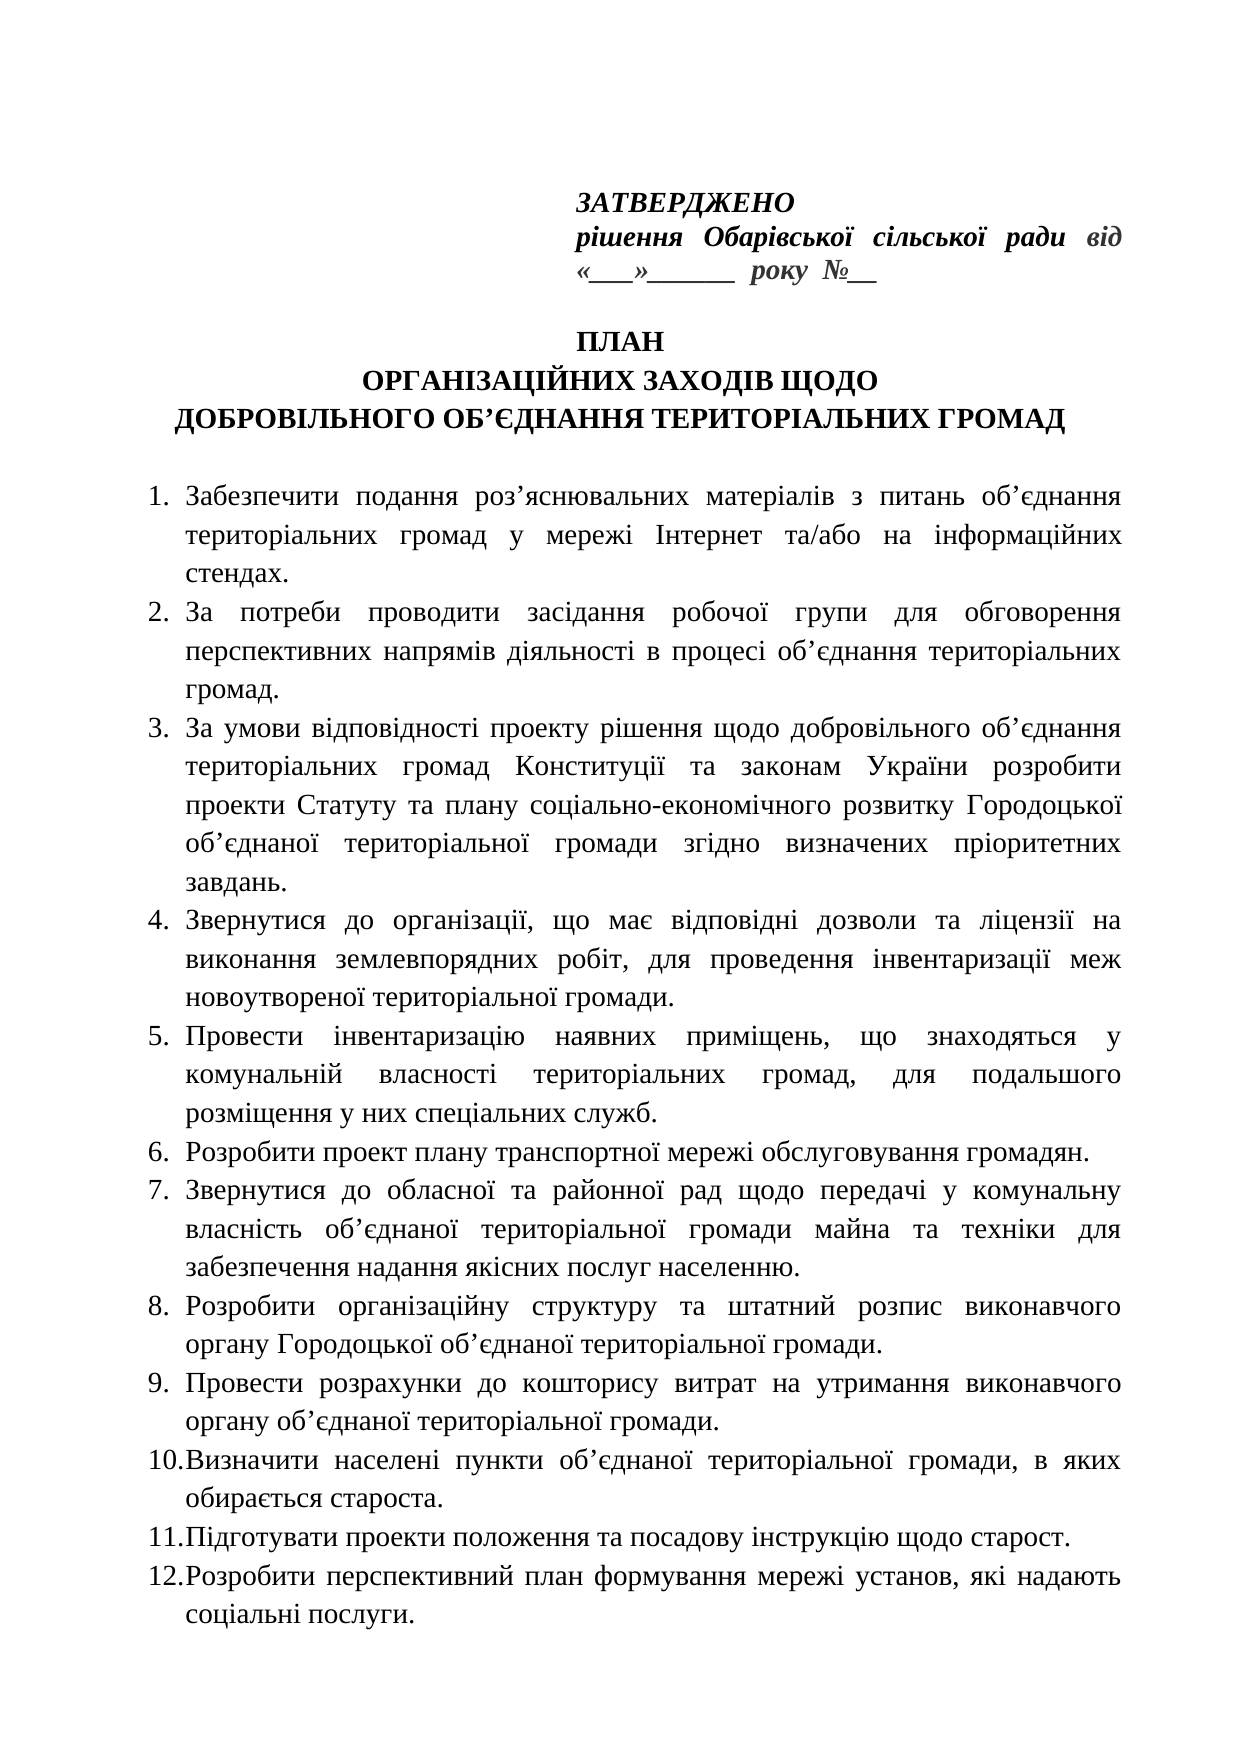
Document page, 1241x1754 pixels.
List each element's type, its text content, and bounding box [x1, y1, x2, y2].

text ДОБРОВІЛЬНОГО ОБ’ЄДНАННЯ ТЕРИТОРІАЛЬНИХ ГРОМАД [118, 401, 1122, 435]
list Визначити населені пункти об’єднаної територіальної громади, в яких обирається староста. [148, 1442, 1122, 1514]
text ПЛАН [118, 324, 1122, 358]
list Розробити організаційну структуру та штатний розпис виконавчого органу Городоцької об’єднаної територіальної громади. [148, 1288, 1122, 1360]
list Провести розрахунки до кошторису витрат на утримання виконавчого органу об’єднаної територіальної громади. [148, 1365, 1122, 1437]
list Звернутися до організації, що має відповідні дозволи та ліцензії на виконання землевпорядних робіт, для проведення інвентаризації меж новоутвореної територіальної громади. [148, 902, 1122, 1013]
list Забезпечити подання роз’яснювальних матеріалів з питань об’єднання територіальних громад у мережі Інтернет та/або на інформаційних стендах. [148, 478, 1122, 589]
list Підготувати проекти положення та посадову інструкцію щодо старост. [148, 1519, 1122, 1553]
list За умови відповідності проекту рішення щодо добровільного об’єднання територіальних громад Конституції та законам України розробити проекти Статуту та плану соціально-економічного розвитку Городоцької об’єднаної територіальної громади згідно визначених пріоритетних завдань. [148, 710, 1122, 897]
list Розробити проект плану транспортної мережі обслуговування громадян. [148, 1134, 1122, 1167]
list Провести інвентаризацію наявних приміщень, що знаходяться у комунальній власності територіальних громад, для подальшого розміщення у них спеціальних служб. [148, 1018, 1122, 1129]
text ОРГАНІЗАЦІЙНИХ ЗАХОДІВ ЩОДО [118, 363, 1122, 396]
list За потреби проводити засідання робочої групи для обговорення перспективних напрямів діяльності в процесі об’єднання територіальних громад. [148, 594, 1122, 705]
list Розробити перспективний план формування мережі установ, які надають соціальні послуги. [148, 1558, 1122, 1630]
text ЗАТВЕРДЖЕНО [576, 185, 1122, 219]
text рішення Обарівської сільської ради від «___»______ року №__ [576, 219, 1122, 286]
list Звернутися до обласної та районної рад щодо передачі у комунальну власність об’єднаної територіальної громади майна та техніки для забезпечення надання якісних послуг населенню. [148, 1172, 1122, 1283]
